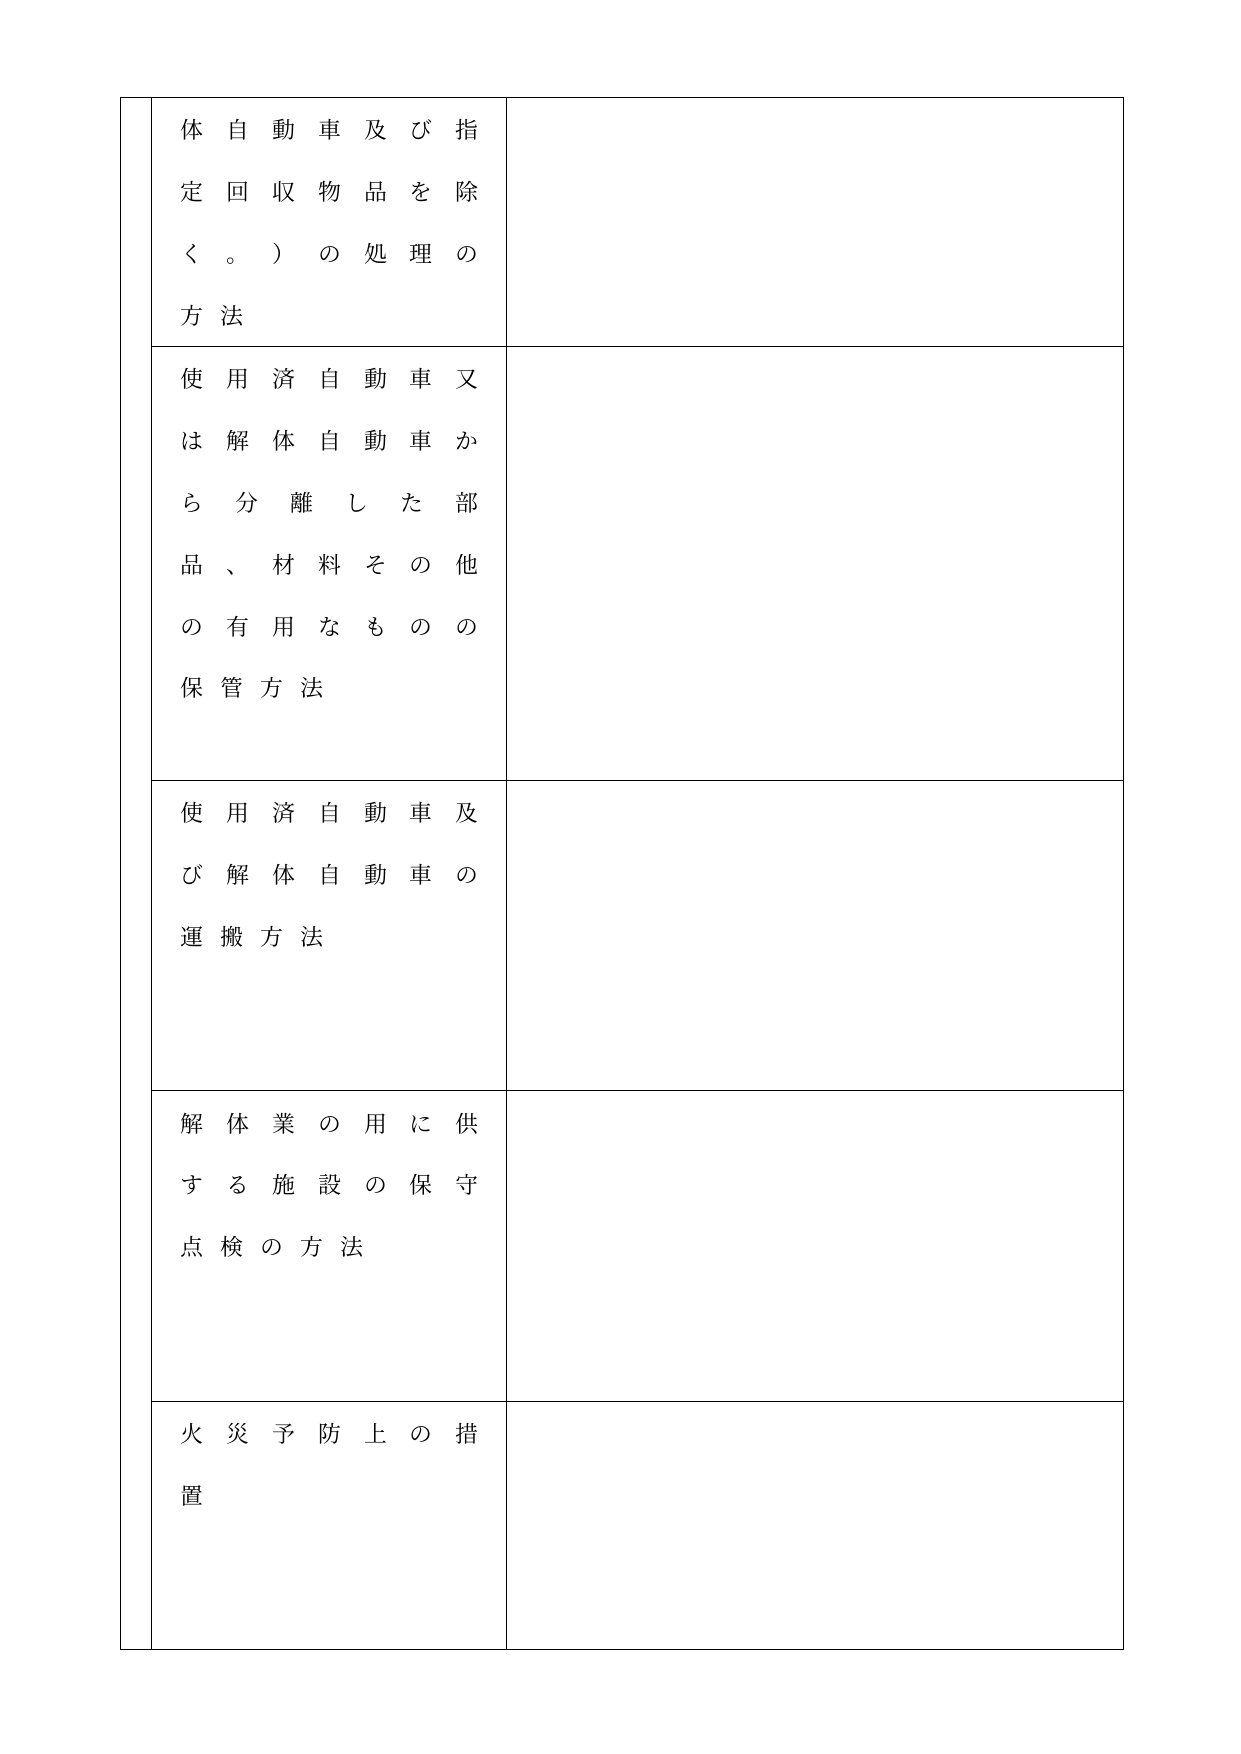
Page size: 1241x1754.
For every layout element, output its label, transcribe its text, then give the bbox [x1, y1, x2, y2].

table_cell [507, 98, 1123, 346]
table_cell 使用済自動車及び解体自動車の運搬方法 [152, 781, 506, 1090]
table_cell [152, 98, 506, 346]
table_cell 使用済自動車又は解体自動車から分離した部品、材料その他の有用なものの保管方法 [152, 347, 506, 780]
table_cell [507, 1091, 1123, 1401]
table_cell 火災予防上の措置 [152, 1402, 506, 1649]
table_cell [507, 781, 1123, 1090]
table_cell 解体業の用に供する施設の保守点検の方法 [152, 1091, 506, 1401]
table_cell [507, 347, 1123, 780]
table_cell [507, 1402, 1123, 1649]
